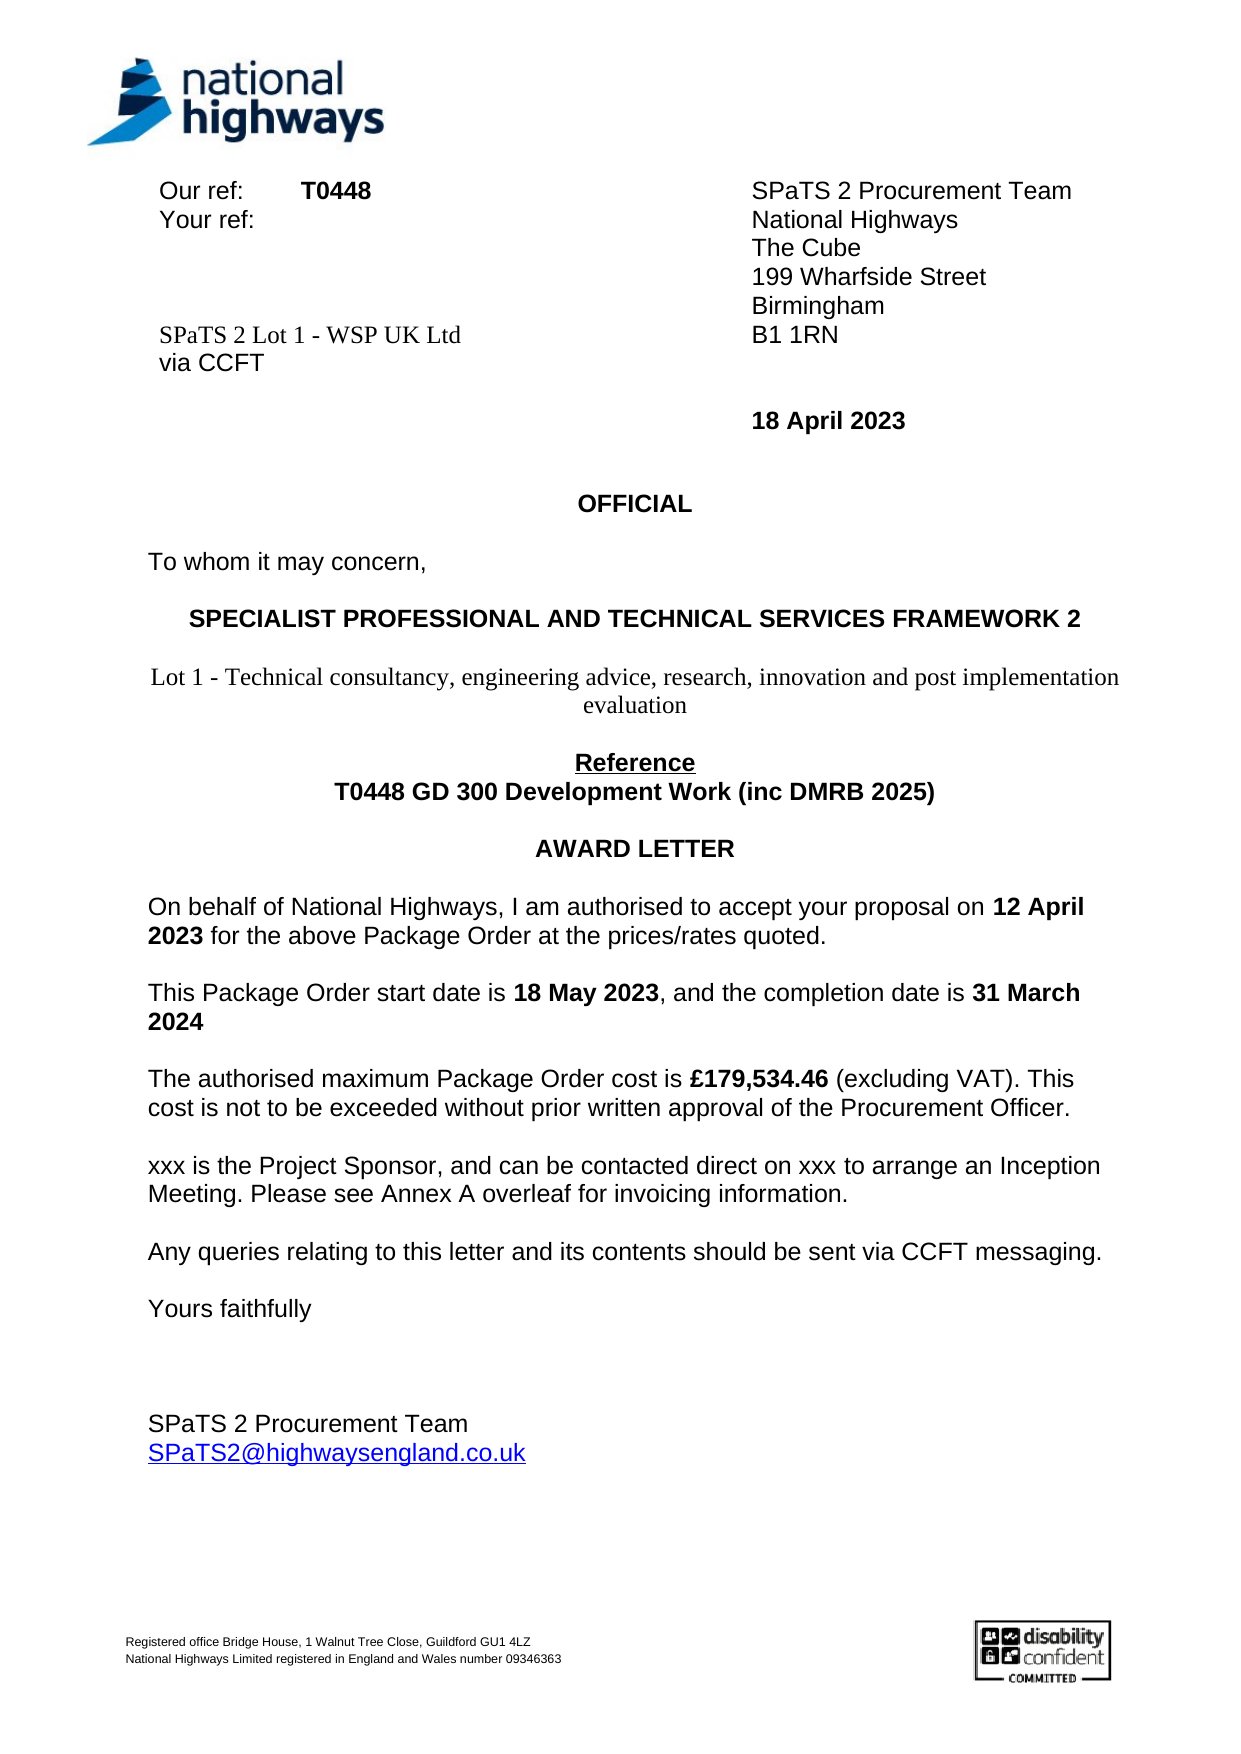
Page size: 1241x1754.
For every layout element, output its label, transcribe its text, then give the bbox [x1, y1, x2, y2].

text This Package Order start date is , and the completion date is [148, 978, 1122, 1036]
text SPECIALIST PROFESSIONAL AND TECHNICAL SERVICES FRAMEWORK 2 [148, 604, 1122, 633]
text T0448 GD 300 Development Work (inc DMRB 2025) [148, 777, 1122, 806]
text AWARD LETTER [148, 834, 1122, 863]
text Any queries relating to this letter and its contents should be sent via CCFT messaging. [148, 1237, 1122, 1266]
text OFFICIAL [148, 489, 1122, 518]
text On behalf of National Highways, I am authorised to accept your proposal on for the above Package Order at the prices/rates quoted. [148, 892, 1122, 949]
text Reference [148, 748, 1122, 777]
text Yours faithfully [148, 1294, 1122, 1323]
text xxx is the Project Sponsor, and can be contacted direct on xxx to arrange an Inception Meeting. Please see Annex A overleaf for invoicing information. [148, 1151, 1122, 1208]
text To whom it may concern, [148, 547, 1122, 576]
text The authorised maximum Package Order cost is £179,534.46 (excluding VAT). This cost is not to be exceeded without prior written approval of the Procurement Officer. [148, 1064, 1122, 1122]
text SPaTS 2 Procurement Team [148, 1409, 1122, 1438]
picture [965, 1612, 1123, 1690]
table_header Our ref: T0448 Your ref: via CCFT [148, 147, 740, 489]
table_header SPaTS 2 Procurement Team National Highways The Cube 199 Wharfside Street Birmingham B1 1RN [740, 147, 1171, 489]
text SPaTS2@highwaysengland.co.uk [148, 1438, 1122, 1467]
